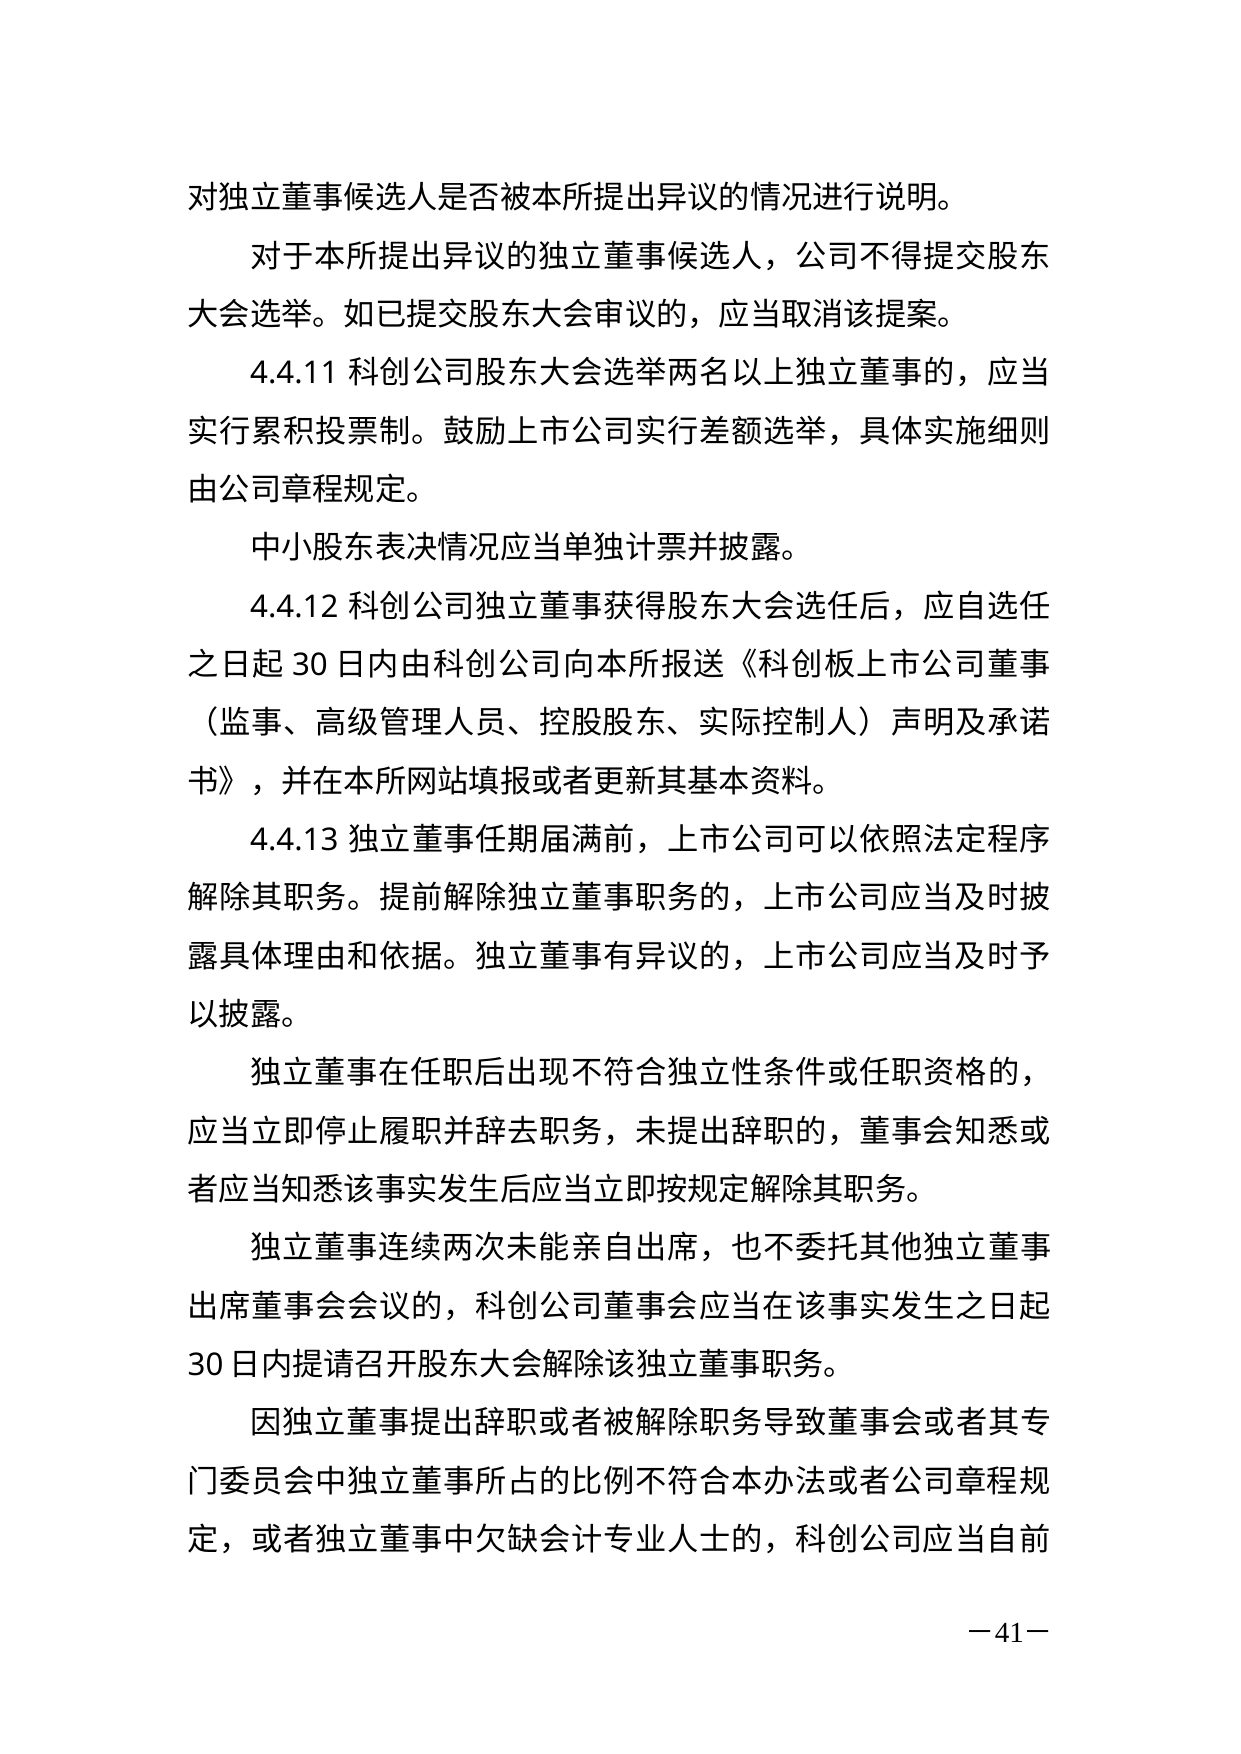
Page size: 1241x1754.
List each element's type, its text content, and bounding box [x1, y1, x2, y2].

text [187, 1387, 1053, 1562]
text 4.4.13 独立董事任期届满前，上市公司可以依照法定程序解除其职务。提前解除独立董事职务的，上市公司应当及时披露具体理由和依据。独立董事有异议的，上市公司应当及时予以披露。 [187, 804, 1053, 1037]
text 独立董事在任职后出现不符合独立性条件或任职资格的，应当立即停止履职并辞去职务，未提出辞职的，董事会知悉或者应当知悉该事实发生后应当立即按规定解除其职务。 [187, 1037, 1053, 1212]
text 对于本所提出异议的独立董事候选人，公司不得提交股东大会选举。如已提交股东大会审议的，应当取消该提案。 [187, 220, 1053, 337]
text 独立董事连续两次未能亲自出席，也不委托其他独立董事出席董事会会议的，科创公司董事会应当在该事实发生之日起30日内提请召开股东大会解除该独立董事职务。 [187, 1212, 1053, 1387]
text 4.4.11 科创公司股东大会选举两名以上独立董事的，应当实行累积投票制。鼓励上市公司实行差额选举，具体实施细则由公司章程规定。 [187, 337, 1053, 512]
text 中小股东表决情况应当单独计票并披露。 [187, 512, 1053, 570]
text 4.4.12 科创公司独立董事获得股东大会选任后，应自选任之日起30日内由科创公司向本所报送《科创板上市公司董事（监事、高级管理人员、控股股东、实际控制人）声明及承诺书》，并在本所网站填报或者更新其基本资料。 [187, 570, 1053, 804]
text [187, 162, 1053, 220]
